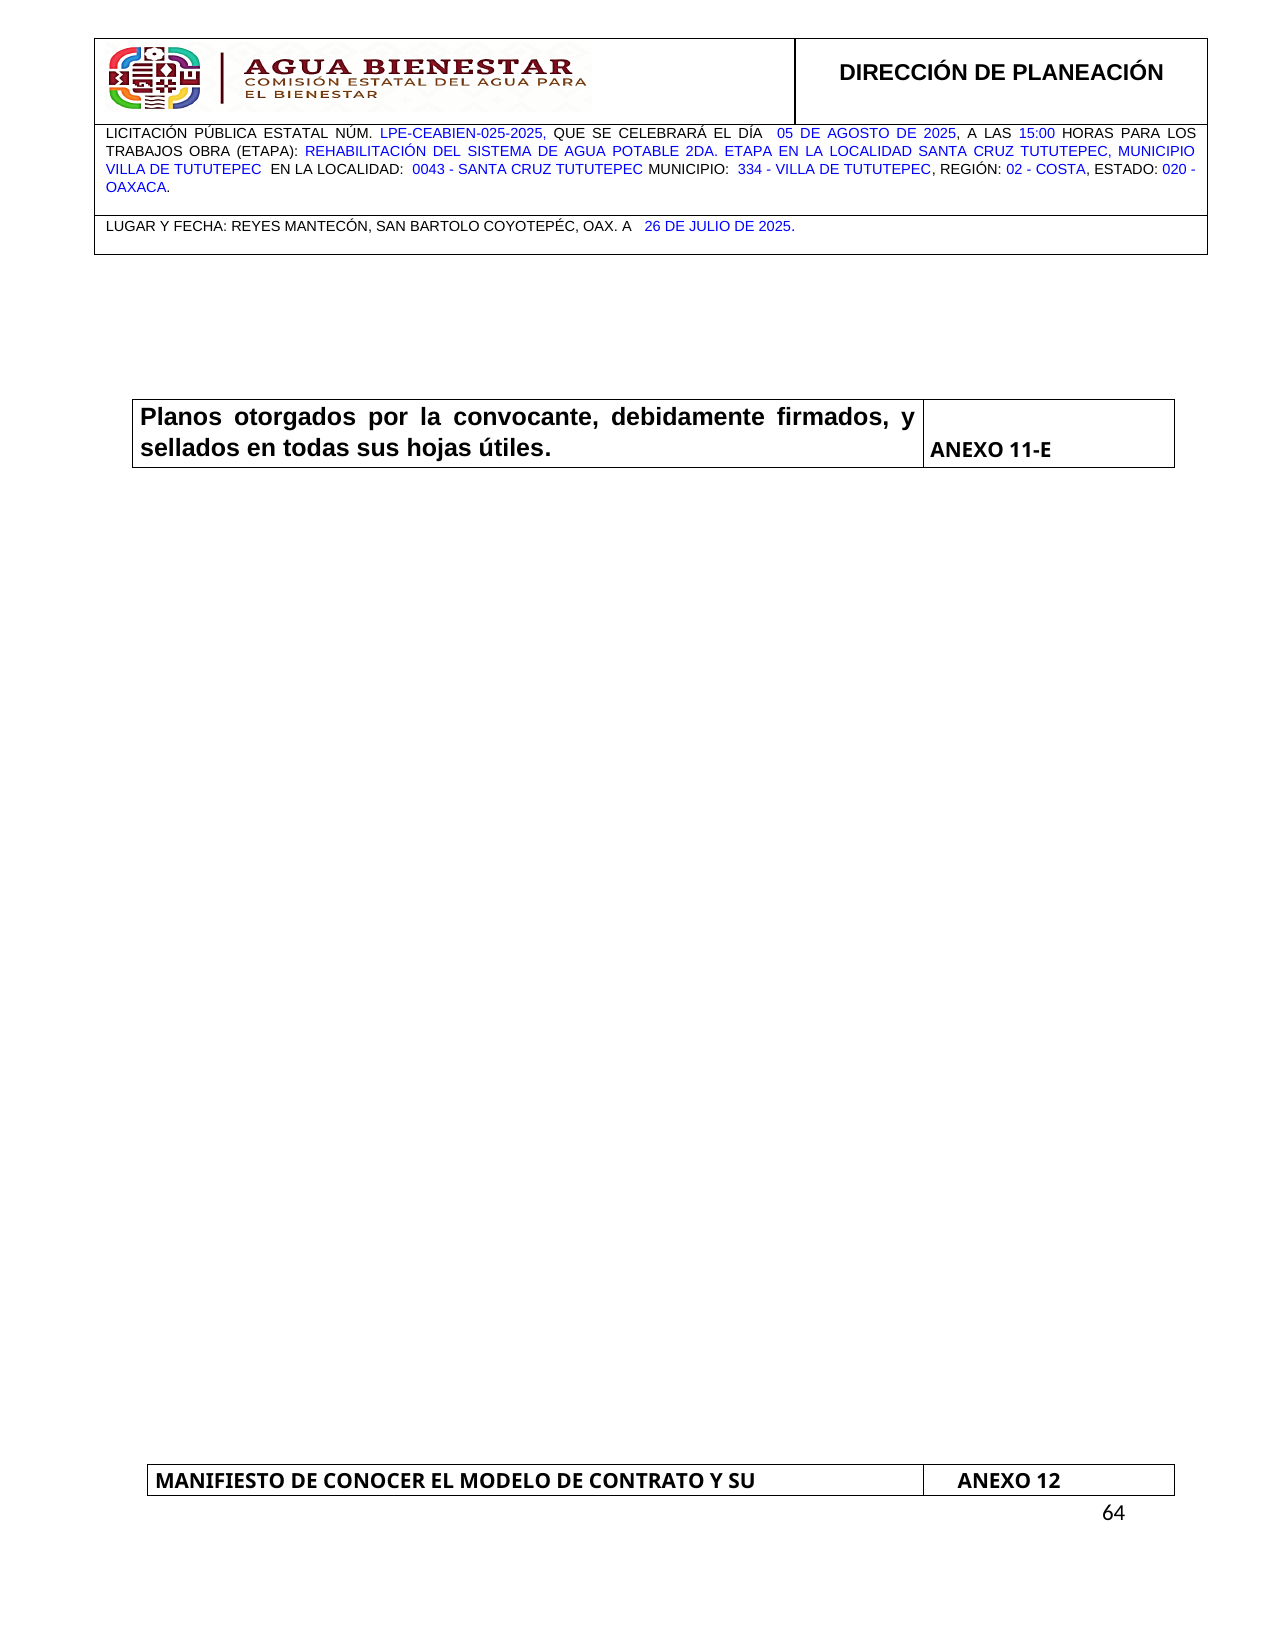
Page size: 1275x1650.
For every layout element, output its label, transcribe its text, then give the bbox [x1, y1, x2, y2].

table_header ANEXO 12 [924, 1465, 1174, 1495]
table_header Planos otorgados por la convocante, debidamente firmados, y sellados en todas sus hojas útiles. [133, 400, 923, 467]
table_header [148, 1465, 923, 1495]
picture [104, 42, 592, 112]
table_header ANEXO 11-E [924, 400, 1174, 467]
